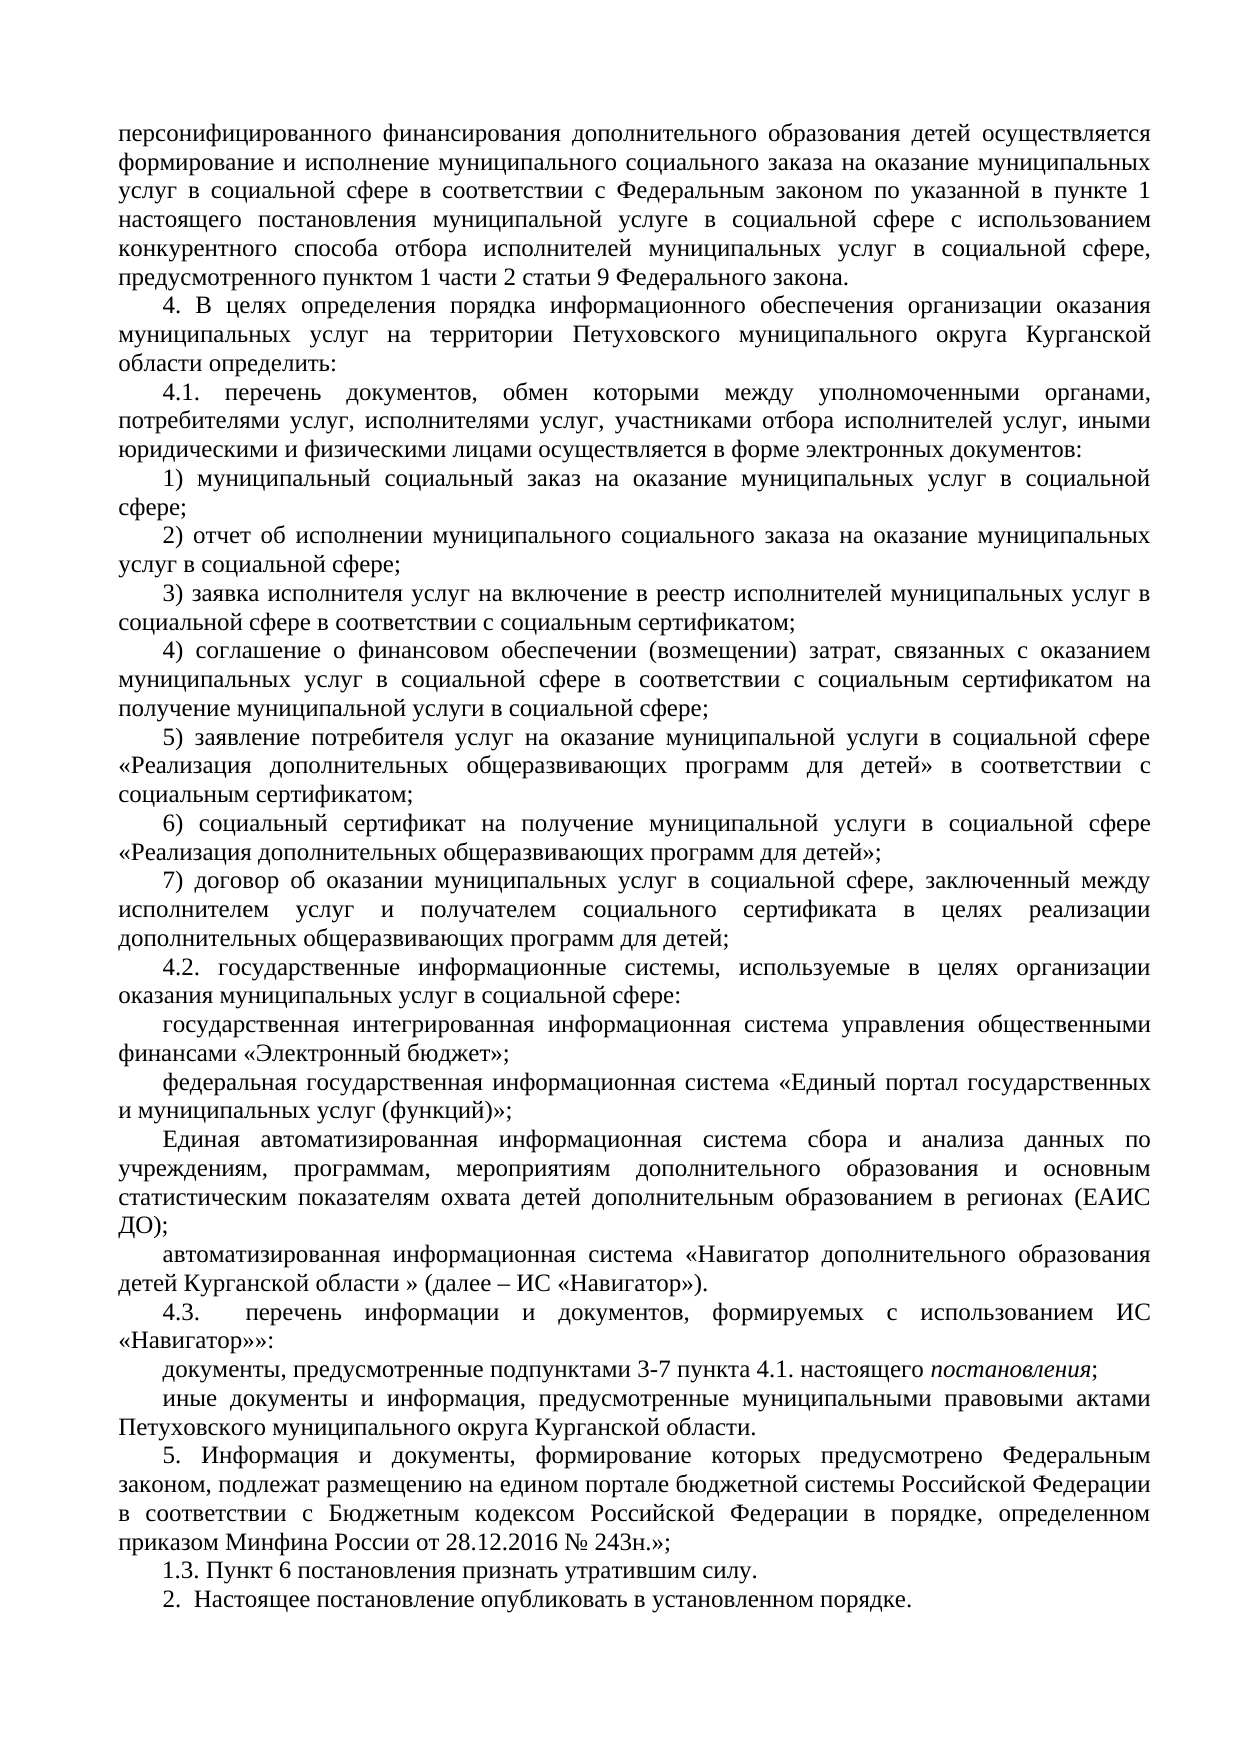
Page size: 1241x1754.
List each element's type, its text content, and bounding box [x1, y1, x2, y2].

list 4.2. государственные информационные системы, используемые в целях организации оказания муниципальных услуг в социальной сфере: [118, 952, 1152, 1009]
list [118, 118, 1152, 291]
list иные документы и информация, предусмотренные муниципальными правовыми актами Петуховского муниципального округа Курганской области. [118, 1383, 1152, 1441]
list 4.3. перечень информации и документов, формируемых с использованием ИС «Навигатор»»: [118, 1297, 1152, 1354]
list 2. Настоящее постановление опубликовать в установленном порядке. [162, 1584, 1152, 1613]
list 1) муниципальный социальный заказ на оказание муниципальных услуг в социальной сфере; [118, 463, 1152, 521]
text 1.3. Пункт 6 постановления признать утратившим силу. [118, 1556, 1152, 1584]
list 7) договор об оказании муниципальных услуг в социальной сфере, заключенный между исполнителем услуг и получателем социального сертификата в целях реализации дополнительных общеразвивающих программ для детей; [118, 866, 1152, 952]
list 5. Информация и документы, формирование которых предусмотрено Федеральным законом, подлежат размещению на едином портале бюджетной системы Российской Федерации в соответствии с Бюджетным кодексом Российской Федерации в порядке, определенном приказом Минфина России от 28.12.2016 № 243н.»; [118, 1441, 1152, 1556]
list 4. В целях определения порядка информационного обеспечения организации оказания муниципальных услуг на территории Петуховского муниципального округа Курганской области определить: [118, 291, 1152, 377]
list Единая автоматизированная информационная система сбора и анализа данных по учреждениям, программам, мероприятиям дополнительного образования и основным статистическим показателям охвата детей дополнительным образованием в регионах (ЕАИС ДО); [118, 1124, 1152, 1239]
list 4.1. перечень документов, обмен которыми между уполномоченными органами, потребителями услуг, исполнителями услуг, участниками отбора исполнителей услуг, иными юридическими и физическими лицами осуществляется в форме электронных документов: [118, 377, 1152, 463]
list 4) соглашение о финансовом обеспечении (возмещении) затрат, связанных с оказанием муниципальных услуг в социальной сфере в соответствии с социальным сертификатом на получение муниципальной услуги в социальной сфере; [118, 636, 1152, 722]
list государственная интегрированная информационная система управления общественными финансами «Электронный бюджет»; [118, 1009, 1152, 1067]
list 6) социальный сертификат на получение муниципальной услуги в социальной сфере «Реализация дополнительных общеразвивающих программ для детей»; [118, 808, 1152, 866]
list документы, предусмотренные подпунктами 3-7 пункта 4.1. настоящего постановления; [118, 1354, 1152, 1383]
list федеральная государственная информационная система «Единый портал государственных и муниципальных услуг (функций)»; [118, 1067, 1152, 1124]
list 2) отчет об исполнении муниципального социального заказа на оказание муниципальных услуг в социальной сфере; [118, 521, 1152, 578]
list 3) заявка исполнителя услуг на включение в реестр исполнителей муниципальных услуг в социальной сфере в соответствии с социальным сертификатом; [118, 578, 1152, 636]
list автоматизированная информационная система «Навигатор дополнительного образования детей Курганской области » (далее – ИС «Навигатор»). [118, 1239, 1152, 1297]
list 5) заявление потребителя услуг на оказание муниципальной услуги в социальной сфере «Реализация дополнительных общеразвивающих программ для детей» в соответствии с социальным сертификатом; [118, 722, 1152, 808]
